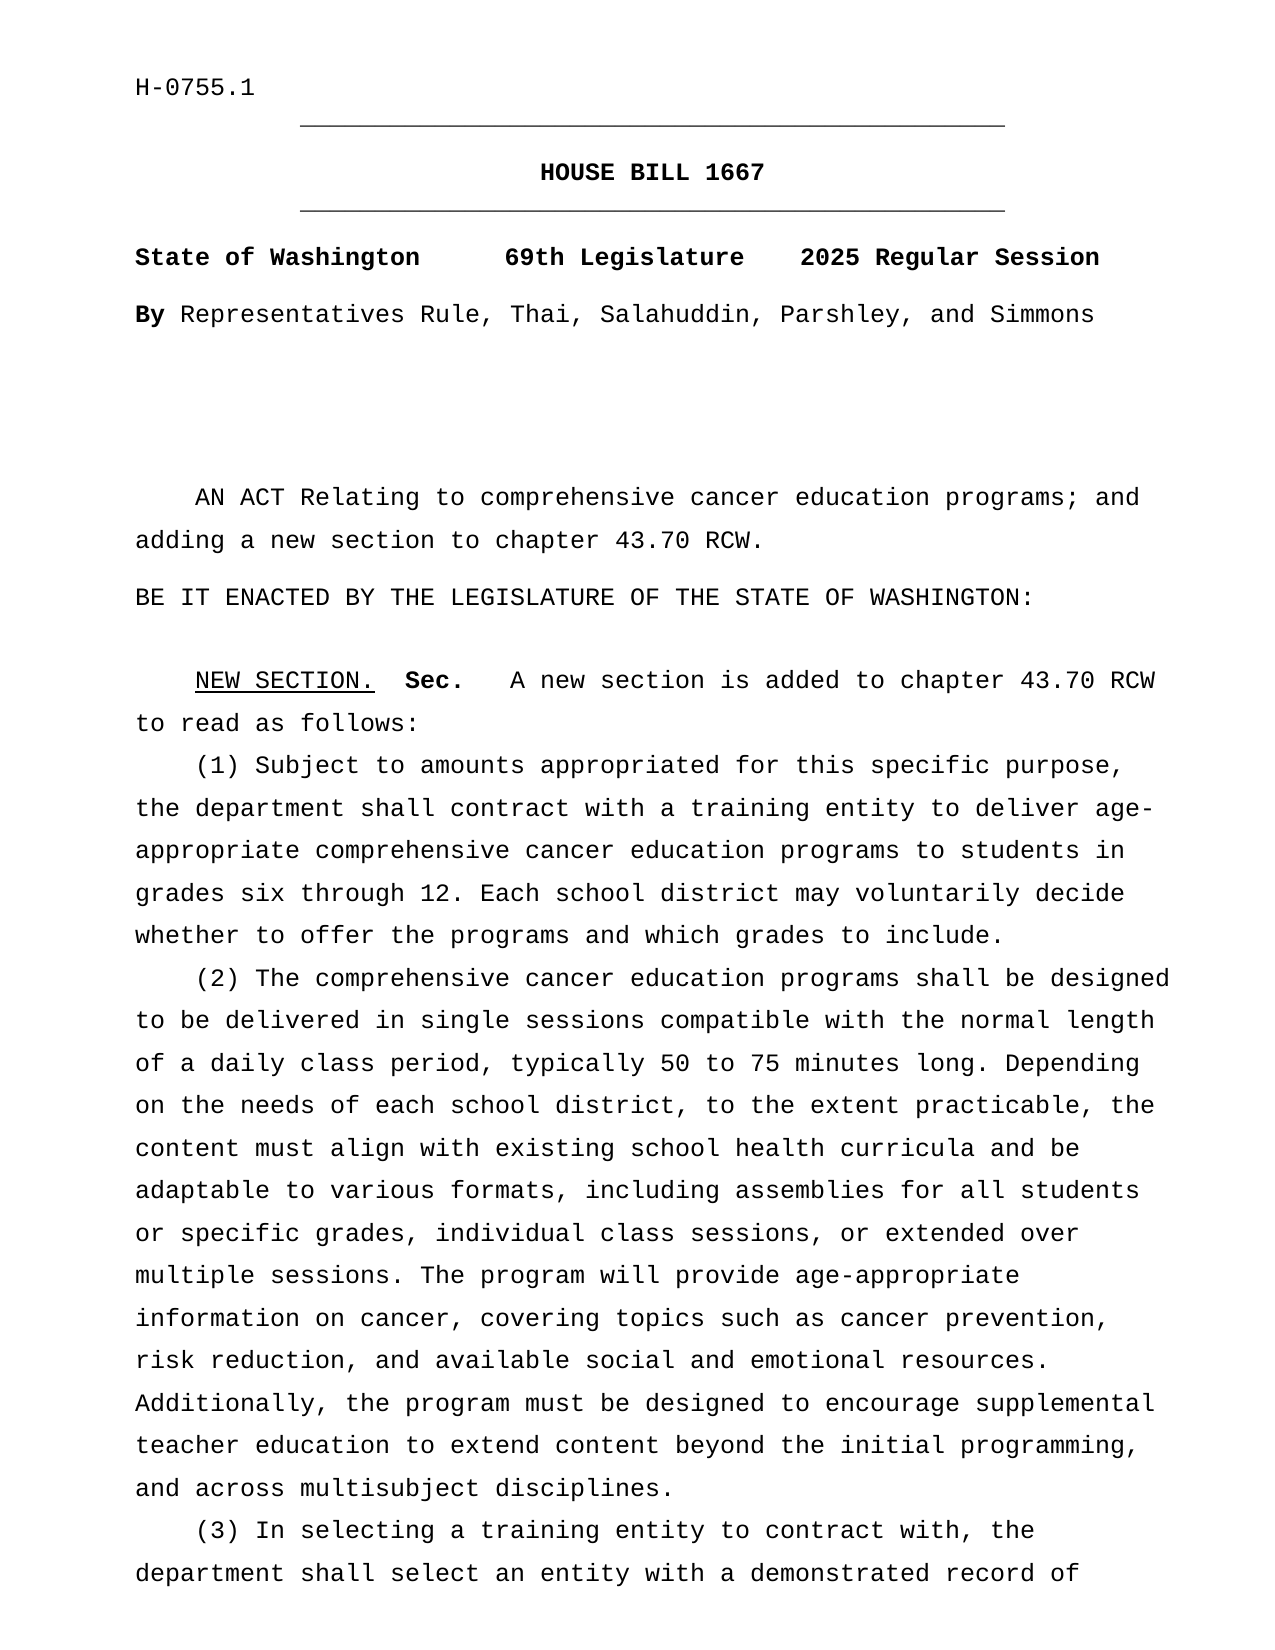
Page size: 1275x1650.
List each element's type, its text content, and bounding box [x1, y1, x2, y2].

text AN ACT Relating to comprehensive cancer education programs; and adding a new section to chapter 43.70 RCW. [135, 472, 1170, 557]
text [135, 1505, 1170, 1590]
text HOUSE BILL 1667 [135, 160, 1170, 188]
text By Representatives Rule, Thai, Salahuddin, Parshley, and Simmons [135, 302, 1170, 330]
text (1) Subject to amounts appropriated for this specific purpose, the department shall contract with a training entity to deliver age-appropriate comprehensive cancer education programs to students in grades six through 12. Each school district may voluntarily decide whether to offer the programs and which grades to include. [135, 740, 1170, 952]
text (2) The comprehensive cancer education programs shall be designed to be delivered in single sessions compatible with the normal length of a daily class period, typically 50 to 75 minutes long. Depending on the needs of each school district, to the extent practicable, the content must align with existing school health curricula and be adaptable to various formats, including assemblies for all students or specific grades, individual class sessions, or extended over multiple sessions. The program will provide age-appropriate information on cancer, covering topics such as cancer prevention, risk reduction, and available social and emotional resources. Additionally, the program must be designed to encourage supplemental teacher education to extend content beyond the initial programming, and across multisubject disciplines. [135, 952, 1170, 1505]
text H-0755.1 [135, 75, 1170, 103]
text _______________________________________________ [135, 103, 1170, 132]
text NEW SECTION. Sec. A new section is added to chapter 43.70 RCW to read as follows: [135, 655, 1170, 740]
text BE IT ENACTED BY THE LEGISLATURE OF THE STATE OF WASHINGTON: [135, 585, 1170, 613]
text State of Washington 69th Legislature 2025 Regular Session [135, 245, 1170, 273]
text _______________________________________________ [135, 188, 1170, 217]
